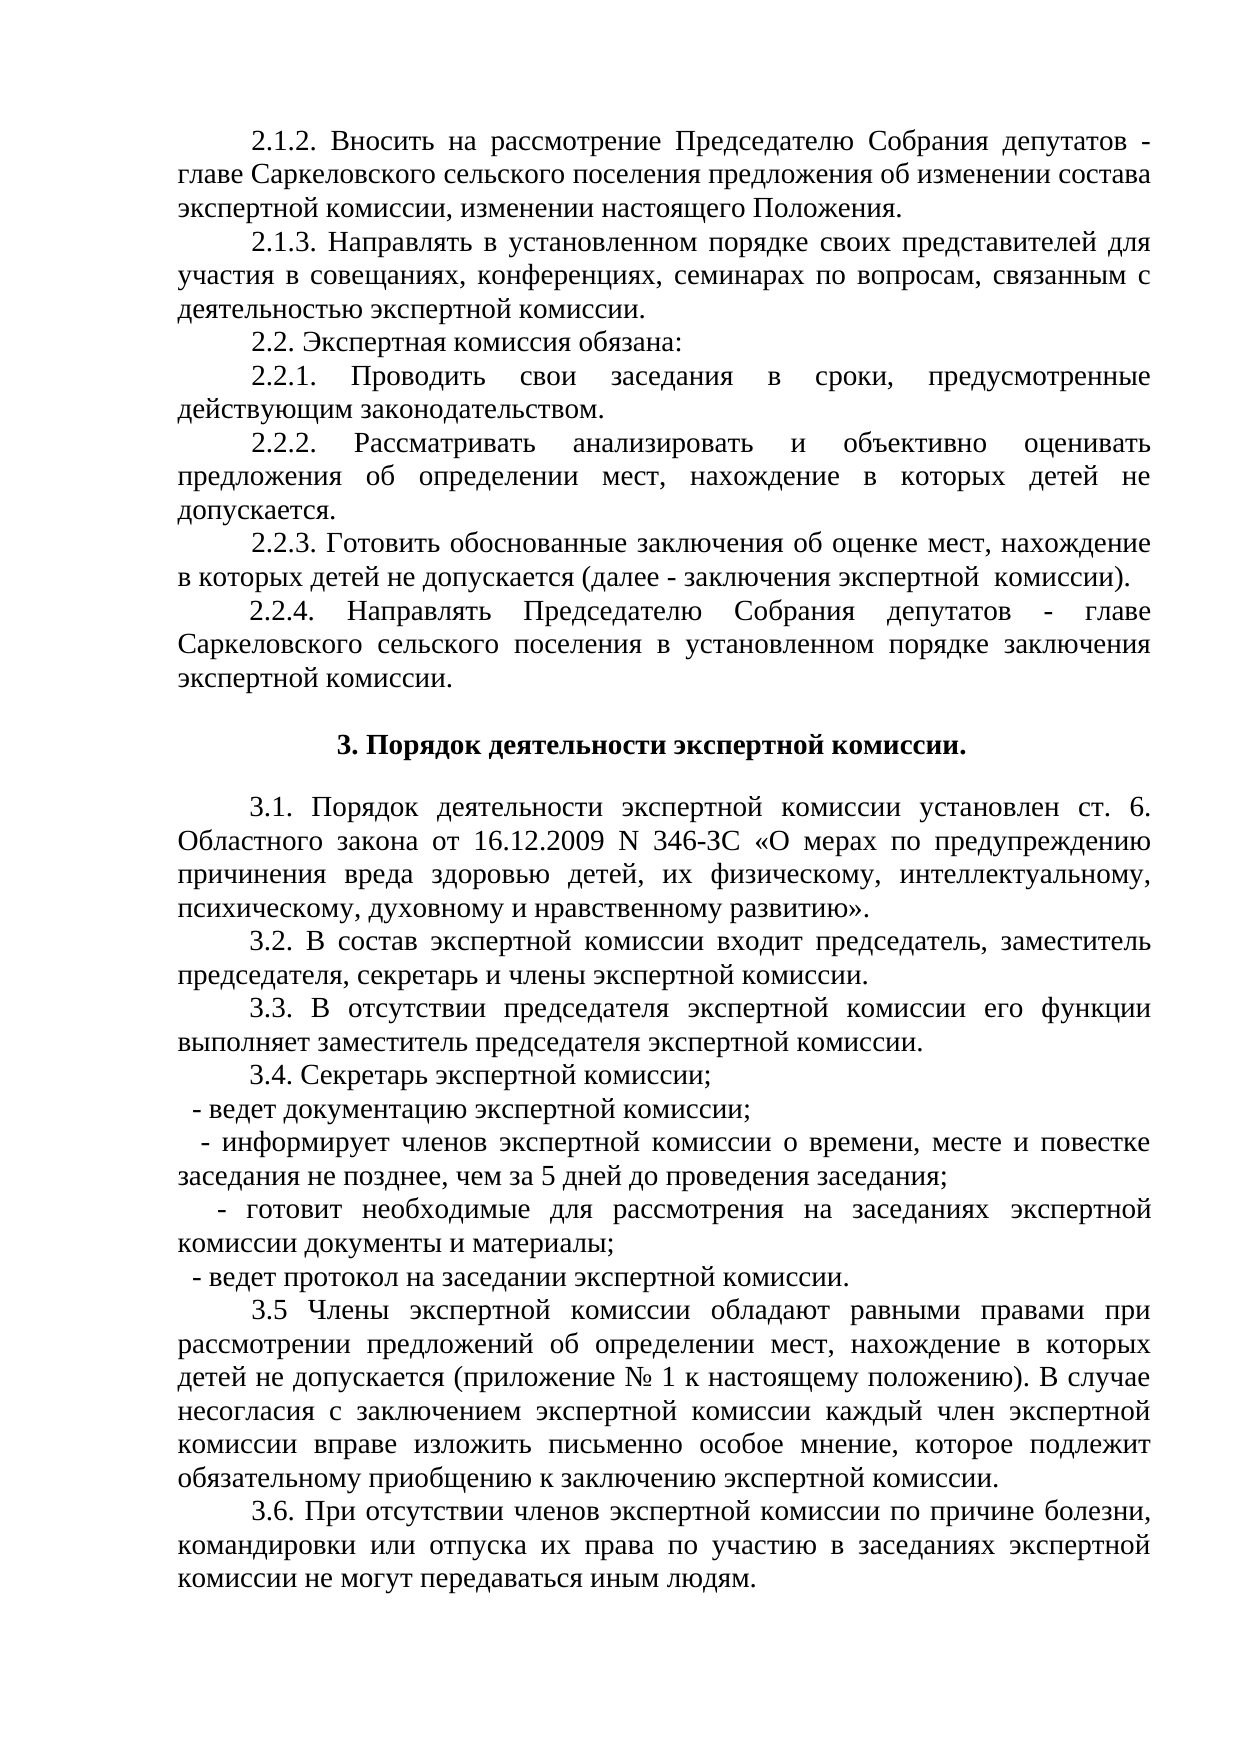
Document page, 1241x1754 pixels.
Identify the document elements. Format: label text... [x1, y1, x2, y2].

text 2.2.2. Рассматривать анализировать и объективно оценивать предложения об определении мест, нахождение в которых детей не допускается. [177, 425, 1152, 526]
text - информирует членов экспертной комиссии о времени, месте и повестке заседания не позднее, чем за 5 дней до проведения заседания; [177, 1124, 1152, 1192]
text 2.2. Экспертная комиссия обязана: [177, 324, 1152, 358]
text 3.4. Секретарь экспертной комиссии; [177, 1057, 1152, 1091]
text - ведет документацию экспертной комиссии; [177, 1091, 1152, 1124]
text 3.1. Порядок деятельности экспертной комиссии установлен ст. 6. Областного закона от 16.12.2009 N 346-ЗС «О мерах по предупреждению причинения вреда здоровью детей, их физическому, интеллектуальному, психическому, духовному и нравственному развитию». [177, 789, 1152, 923]
text - готовит необходимые для рассмотрения на заседаниях экспертной комиссии документы и материалы; [177, 1192, 1152, 1259]
text 2.2.1. Проводить свои заседания в сроки, предусмотренные действующим законодательством. [177, 358, 1152, 425]
text 2.2.3. Готовить обоснованные заключения об оценке мест, нахождение в которых детей не допускается (далее - заключения экспертной комиссии). [177, 526, 1152, 593]
text 2.2.4. Направлять Председателю Собрания депутатов - главе Саркеловского сельского поселения в установленном порядке заключения экспертной комиссии. [177, 593, 1152, 693]
text 3. Порядок деятельности экспертной комиссии. [249, 727, 1152, 760]
text 3.2. В состав экспертной комиссии входит председатель, заместитель председателя, секретарь и члены экспертной комиссии. [177, 923, 1152, 990]
text 3.3. В отсутствии председателя экспертной комиссии его функции выполняет заместитель председателя экспертной комиссии. [177, 990, 1152, 1057]
text 3.6. При отсутствии членов экспертной комиссии по причине болезни, командировки или отпуска их права по участию в заседаниях экспертной комиссии не могут передаваться иным людям. [177, 1493, 1152, 1594]
text 3.5 Члены экспертной комиссии обладают равными правами при рассмотрении предложений об определении мест, нахождение в которых детей не допускается (приложение № 1 к настоящему положению). В случае несогласия с заключением экспертной комиссии каждый член экспертной комиссии вправе изложить письменно особое мнение, которое подлежит обязательному приобщению к заключению экспертной комиссии. [177, 1292, 1152, 1493]
text 2.1.3. Направлять в установленном порядке своих представителей для участия в совещаниях, конференциях, семинарах по вопросам, связанным с деятельностью экспертной комиссии. [177, 224, 1152, 324]
text 2.1.2. Вносить на рассмотрение Председателю Собрания депутатов - главе Саркеловского сельского поселения предложения об изменении состава экспертной комиссии, изменении настоящего Положения. [177, 123, 1152, 224]
text - ведет протокол на заседании экспертной комиссии. [177, 1259, 1152, 1292]
